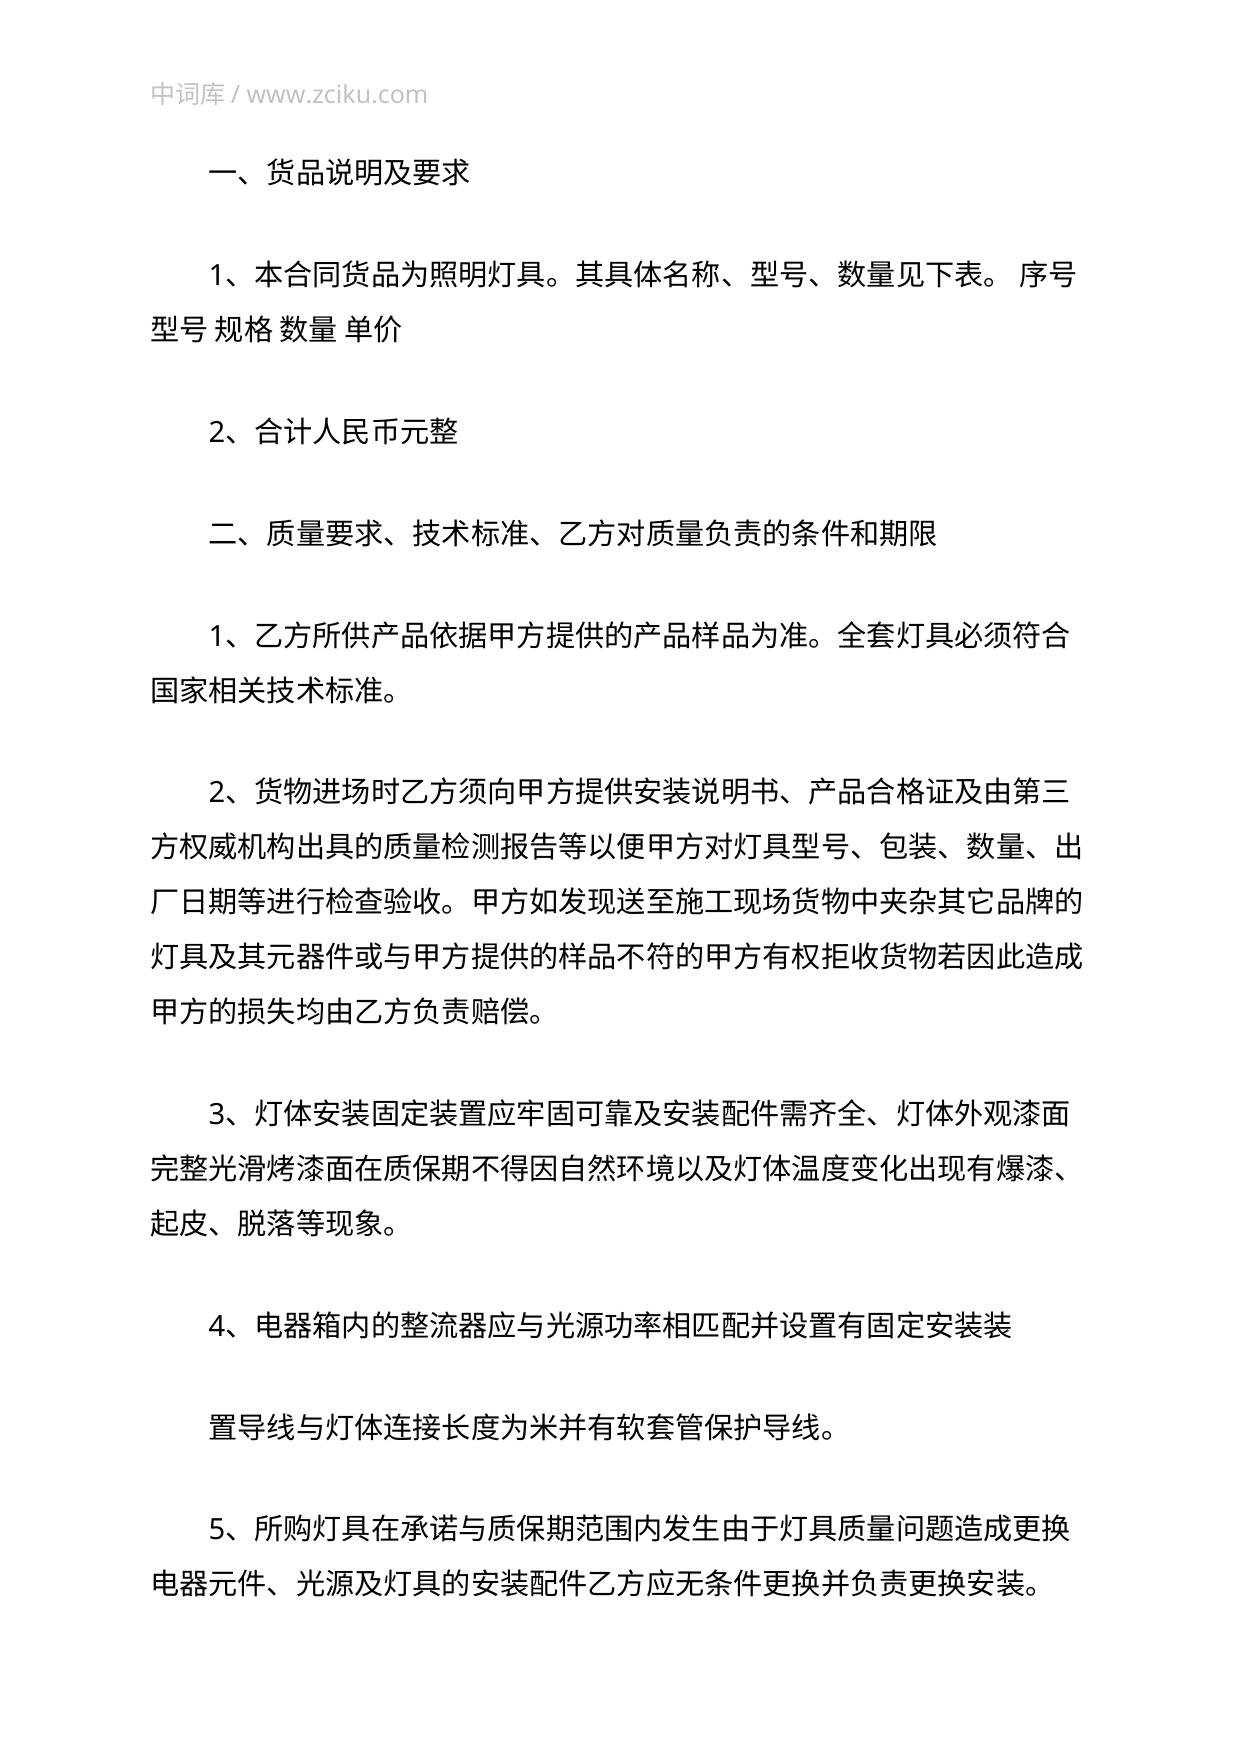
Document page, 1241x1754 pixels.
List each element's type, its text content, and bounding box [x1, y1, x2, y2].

text 1、本合同货品为照明灯具。其具体名称、型号、数量见下表。 序号 型号 规格 数量 单价 [150, 252, 1090, 349]
text 5、所购灯具在承诺与质保期范围内发生由于灯具质量问题造成更换电器元件、光源及灯具的安装配件乙方应无条件更换并负责更换安装。 [150, 1506, 1090, 1603]
text 2、合计人民币元整 [150, 408, 1090, 451]
text 3、灯体安装固定装置应牢固可靠及安装配件需齐全、灯体外观漆面完整光滑烤漆面在质保期不得因自然环境以及灯体温度变化出现有爆漆、起皮、脱落等现象。 [150, 1091, 1090, 1243]
text 置导线与灯体连接长度为米并有软套管保护导线。 [150, 1404, 1090, 1446]
text 一、货品说明及要求 [150, 150, 1090, 192]
text 4、电器箱内的整流器应与光源功率相匹配并设置有固定安装装 [150, 1302, 1090, 1344]
text 二、质量要求、技术标准、乙方对质量负责的条件和期限 [150, 511, 1090, 553]
text 1、乙方所供产品依据甲方提供的产品样品为准。全套灯具必须符合国家相关技术标准。 [150, 612, 1090, 709]
text 2、货物进场时乙方须向甲方提供安装说明书、产品合格证及由第三方权威机构出具的质量检测报告等以便甲方对灯具型号、包装、数量、出厂日期等进行检查验收。甲方如发现送至施工现场货物中夹杂其它品牌的灯具及其元器件或与甲方提供的样品不符的甲方有权拒收货物若因此造成甲方的损失均由乙方负责赔偿。 [150, 769, 1090, 1031]
